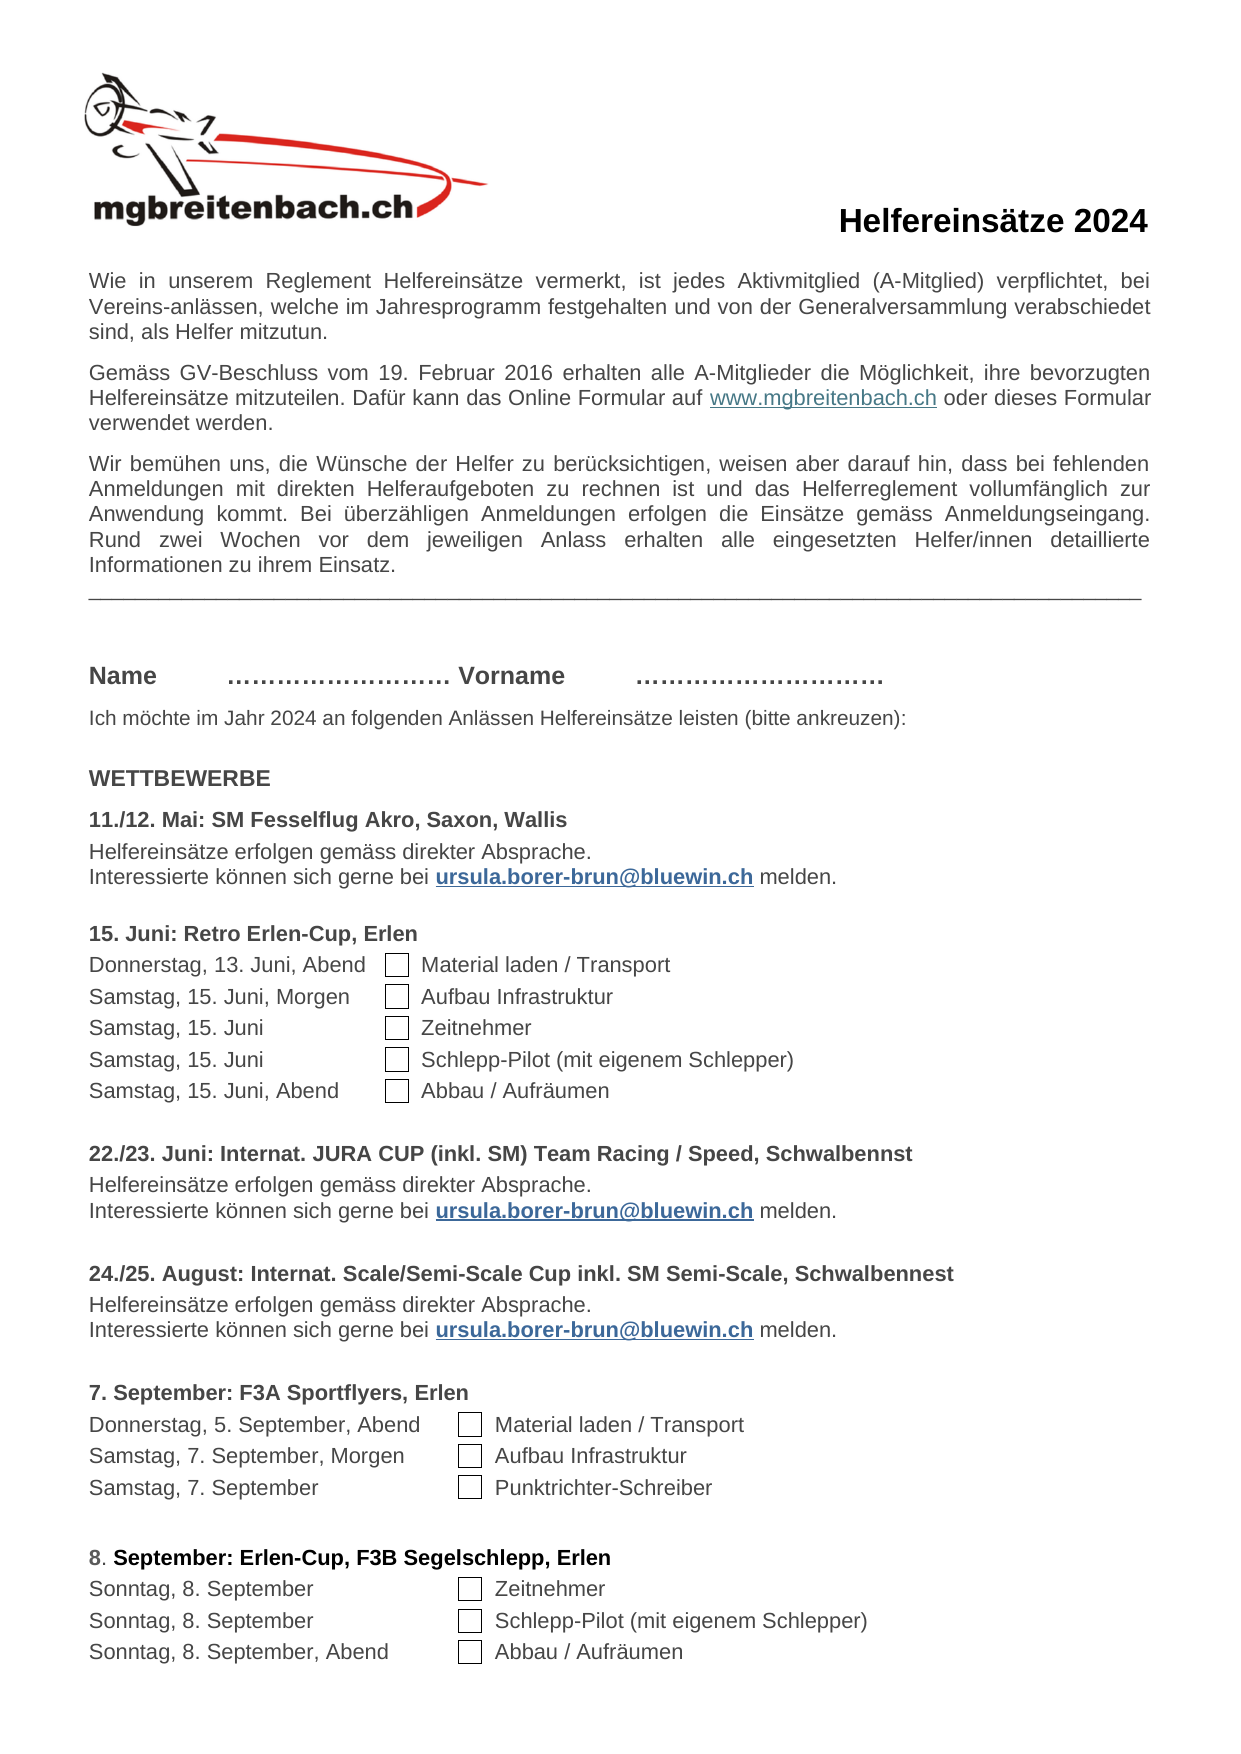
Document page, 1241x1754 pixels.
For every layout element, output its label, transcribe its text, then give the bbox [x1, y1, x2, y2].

text Donnerstag, 5. September, Abend Material laden / Transport [89, 1411, 1152, 1437]
text Sonntag, 8. September, Abend Abbau / Aufräumen [89, 1639, 1152, 1664]
text Sonntag, 8. September Zeitnehmer [89, 1576, 1152, 1601]
text Name ……………………… Vorname ………………………… [89, 661, 1152, 690]
text 22./23. Juni: Internat. JURA CUP (inkl. SM) Team Racing / Speed, Schwalbennst [89, 1141, 1152, 1166]
text Helfereinsätze erfolgen gemäss direkter Absprache. Interessierte können sich gerne bei ursula.borer-brun@bluewin.ch melden. [89, 839, 1152, 889]
text 7. September: F3A Sportflyers, Erlen [89, 1380, 1152, 1405]
text ___________________________________________________________________________________________ [89, 577, 1152, 601]
text 24./25. August: Internat. Scale/Semi-Scale Cup inkl. SM Semi-Scale, Schwalbennest [89, 1260, 1152, 1286]
text 8. September: Erlen-Cup, F3B Segelschlepp, Erlen [89, 1545, 1152, 1570]
text Helfereinsätze erfolgen gemäss direkter Absprache. Interessierte können sich gerne bei ursula.borer-brun@bluewin.ch melden. [89, 1172, 1152, 1223]
text WETTBEWERBE [89, 765, 1152, 792]
text Donnerstag, 13. Juni, Abend Material laden / Transport [89, 952, 1152, 977]
text Samstag, 7. September Punktrichter-Schreiber [89, 1474, 1152, 1499]
text Wie in unserem Reglement Helfereinsätze vermerkt, ist jedes Aktivmitglied (A-Mitglied) verpflichtet, bei Vereins-anlässen, welche im Jahresprogramm festgehalten und von der Generalversammlung verabschiedet sind, als Helfer mitzutun. [89, 268, 1152, 344]
text Ich möchte im Jahr 2024 an folgenden Anlässen Helfereinsätze leisten (bitte ankreuzen): [89, 705, 1152, 729]
text 15. Juni: Retro Erlen-Cup, Erlen [89, 921, 1152, 946]
text Samstag, 15. Juni, Morgen Aufbau Infrastruktur [89, 983, 1152, 1009]
text Wir bemühen uns, die Wünsche der Helfer zu berücksichtigen, weisen aber darauf hin, dass bei fehlenden Anmeldungen mit direkten Helferaufgeboten zu rechnen ist und das Helferreglement vollumfänglich zur Anwendung kommt. Bei überzähligen Anmeldungen erfolgen die Einsätze gemäss Anmeldungseingang. Rund zwei Wochen vor dem jeweiligen Anlass erhalten alle eingesetzten Helfer/innen detaillierte Informationen zu ihrem Einsatz. [89, 451, 1152, 577]
text Helfereinsätze erfolgen gemäss direkter Absprache. Interessierte können sich gerne bei ursula.borer-brun@bluewin.ch melden. [89, 1292, 1152, 1342]
text Gemäss GV-Beschluss vom 19. Februar 2016 erhalten alle A-Mitglieder die Möglichkeit, ihre bevorzugten Helfereinsätze mitzuteilen. Dafür kann das Online Formular auf www.mgbreitenbach.ch oder dieses Formular verwendet werden. [89, 360, 1152, 435]
text 11./12. Mai: SM Fesselflug Akro, Saxon, Wallis [89, 807, 1152, 832]
text Samstag, 15. Juni, Abend Abbau / Aufräumen [89, 1078, 1152, 1103]
text Sonntag, 8. September Schlepp-Pilot (mit eigenem Schlepper) [89, 1608, 1152, 1633]
text Samstag, 15. Juni Schlepp-Pilot (mit eigenem Schlepper) [89, 1046, 1152, 1072]
picture [66, 66, 495, 231]
text Samstag, 15. Juni Zeitnehmer [89, 1015, 1152, 1040]
text Samstag, 7. September, Morgen Aufbau Infrastruktur [89, 1443, 1152, 1468]
